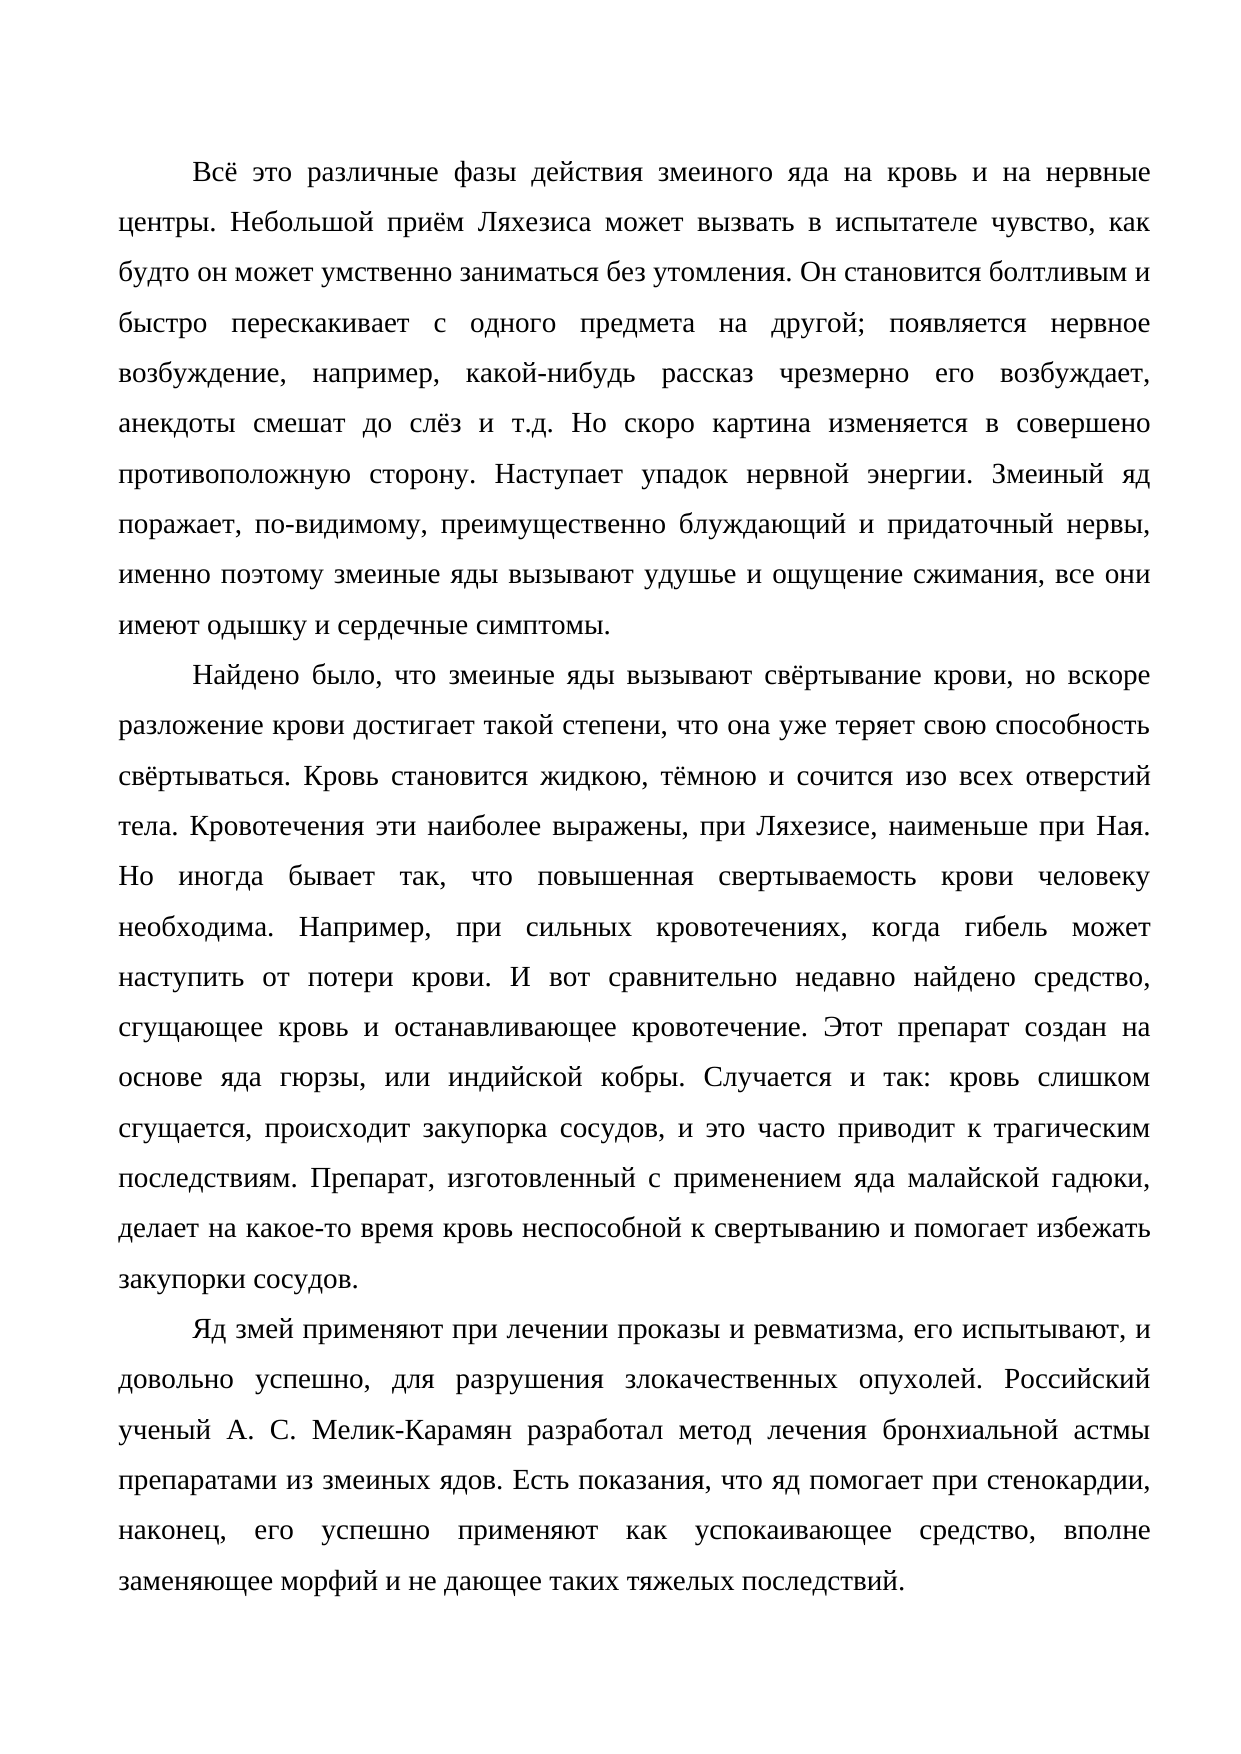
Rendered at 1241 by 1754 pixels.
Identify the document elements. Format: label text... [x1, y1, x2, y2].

text Яд змей применяют при лечении проказы и ревматизма, его испытывают, и довольно успешно, для разрушения злокачественных опухолей. Российский ученый А. С. Мелик-Карамян разработал метод лечения бронхиальной астмы препаратами из змеиных ядов. Есть показания, что яд помогает при стенокардии, наконец, его успешно применяют как успокаивающее средство, вполне заменяющее морфий и не дающее таких тяжелых последствий. [118, 1311, 1152, 1596]
text Найдено было, что змеиные яды вызывают свёртывание крови, но вскоре разложение крови достигает такой степени, что она уже теряет свою способность свёртываться. Кровь становится жидкою, тёмною и сочится изо всех отверстий тела. Кровотечения эти наиболее выражены, при Ляхезисе, наименьше при Ная. Но иногда бывает так, что повышенная свертываемость крови человеку необходима. Например, при сильных кровотечениях, когда гибель может наступить от потери крови. И вот сравнительно недавно найдено средство, сгущающее кровь и останавливающее кровотечение. Этот препарат создан на основе яда гюрзы, или индийской кобры. Случается и так: кровь слишком сгущается, происходит закупорка сосудов, и это часто приводит к трагическим последствиям. Препарат, изготовленный с применением яда малайской гадюки, делает на какое-то время кровь неспособной к свертыванию и помогает избежать закупорки сосудов. [118, 657, 1152, 1294]
text Всё это различные фазы действия змеиного яда на кровь и на нервные центры. Небольшой приём Ляхезиса может вызвать в испытателе чувство, как будто он может умственно заниматься без утомления. Он становится болтливым и быстро перескакивает с одного предмета на другой; появляется нервное возбуждение, например, какой-нибудь рассказ чрезмерно его возбуждает, анекдоты смешат до слёз и т.д. Но скоро картина изменяется в совершено противоположную сторону. Наступает упадок нервной энергии. Змеиный яд поражает, по-видимому, преимущественно блуждающий и придаточный нервы, именно поэтому змеиные яды вызывают удушье и ощущение сжимания, все они имеют одышку и сердечные симптомы. [118, 154, 1152, 640]
